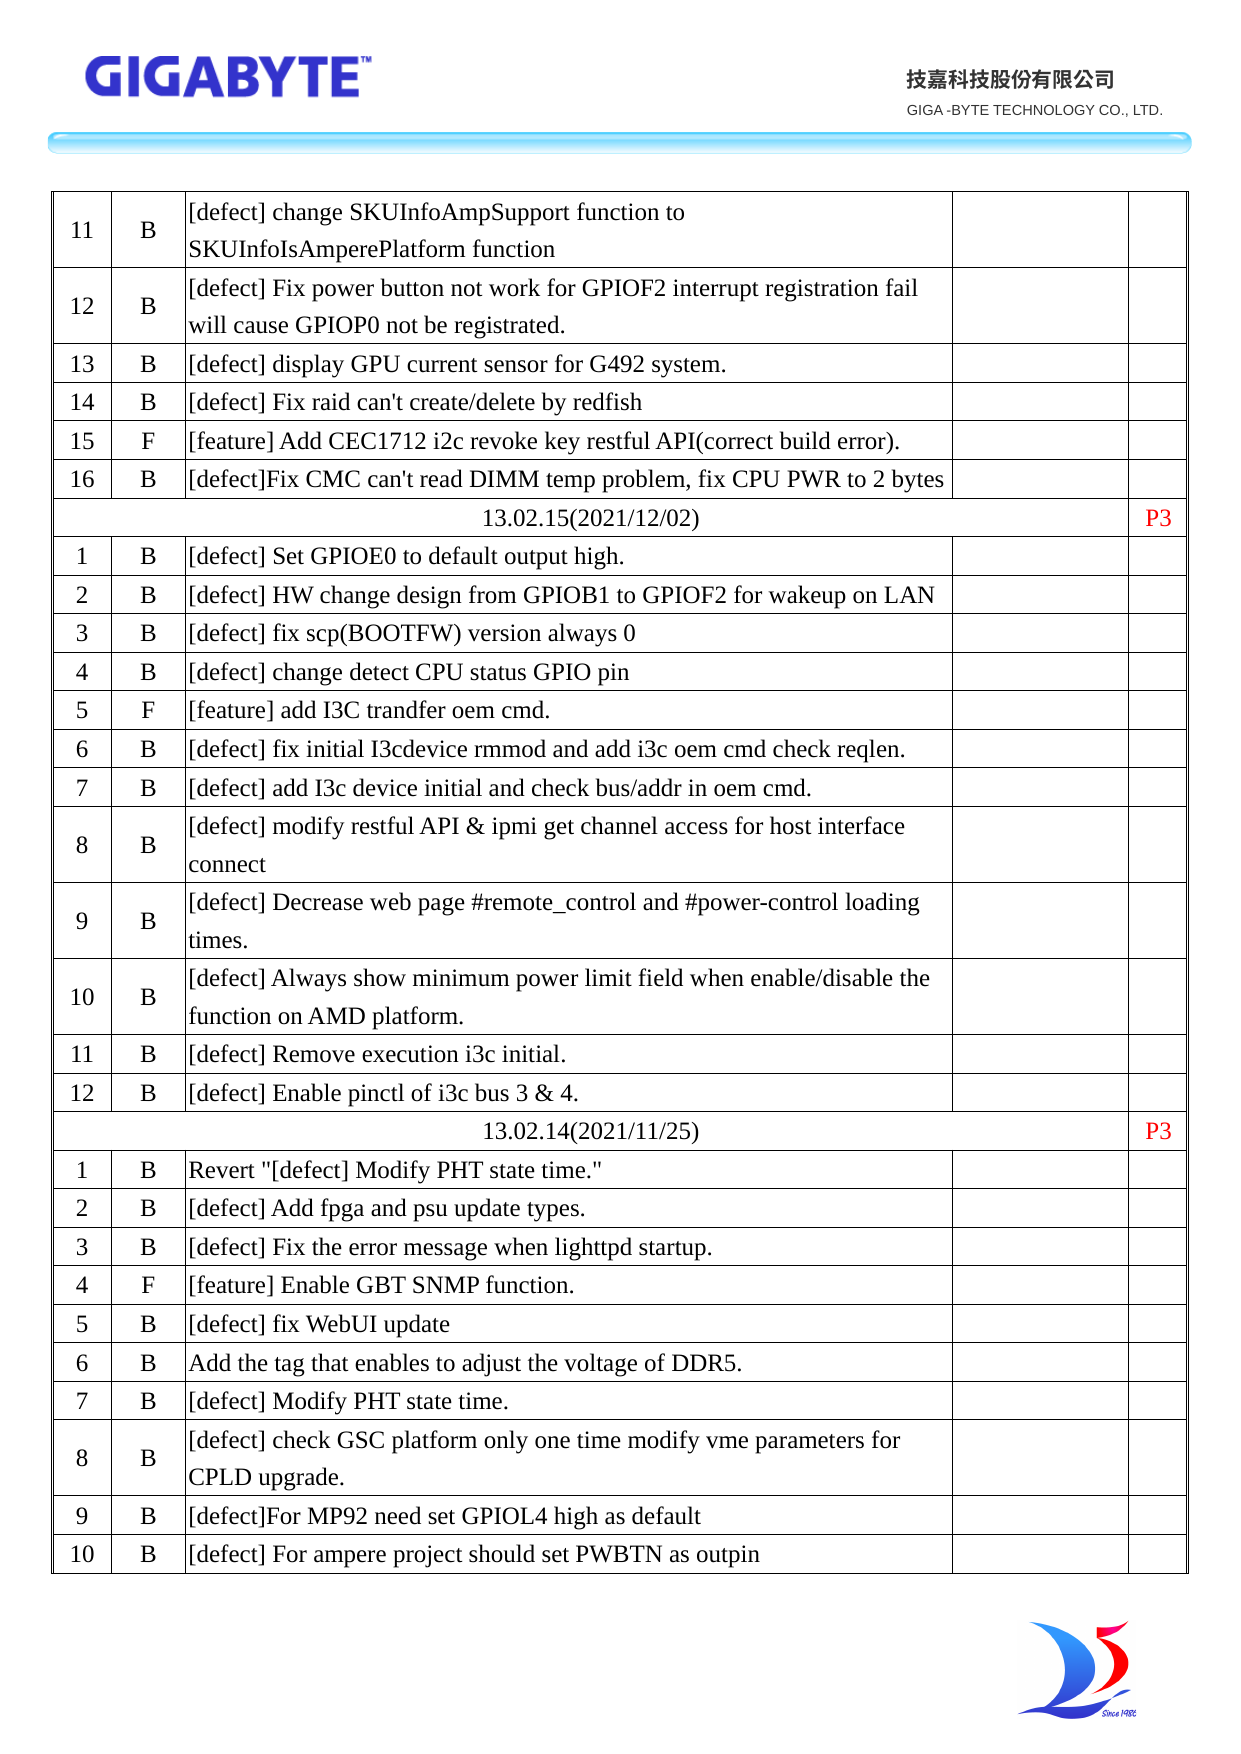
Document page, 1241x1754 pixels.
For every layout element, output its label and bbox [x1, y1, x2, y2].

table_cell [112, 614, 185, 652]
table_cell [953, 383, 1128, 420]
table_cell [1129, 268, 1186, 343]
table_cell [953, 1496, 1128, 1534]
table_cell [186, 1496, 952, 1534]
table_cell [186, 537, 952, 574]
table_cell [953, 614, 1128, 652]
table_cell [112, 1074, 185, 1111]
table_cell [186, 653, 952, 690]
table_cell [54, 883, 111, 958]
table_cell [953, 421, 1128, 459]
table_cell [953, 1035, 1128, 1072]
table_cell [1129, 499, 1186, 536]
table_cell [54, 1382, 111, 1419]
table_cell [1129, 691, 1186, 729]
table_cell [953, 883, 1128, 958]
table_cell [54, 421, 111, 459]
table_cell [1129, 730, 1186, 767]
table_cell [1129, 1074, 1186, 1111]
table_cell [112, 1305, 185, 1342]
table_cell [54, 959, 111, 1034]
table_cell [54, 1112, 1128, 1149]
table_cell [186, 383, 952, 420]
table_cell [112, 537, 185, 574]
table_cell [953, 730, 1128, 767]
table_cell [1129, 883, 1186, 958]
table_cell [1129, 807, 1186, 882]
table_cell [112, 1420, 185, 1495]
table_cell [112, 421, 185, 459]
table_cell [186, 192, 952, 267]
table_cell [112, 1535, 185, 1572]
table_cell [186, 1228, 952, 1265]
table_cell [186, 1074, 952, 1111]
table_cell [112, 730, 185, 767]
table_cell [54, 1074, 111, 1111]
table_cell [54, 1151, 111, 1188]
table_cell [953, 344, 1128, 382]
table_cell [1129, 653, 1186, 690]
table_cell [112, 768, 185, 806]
picture [1017, 1620, 1137, 1719]
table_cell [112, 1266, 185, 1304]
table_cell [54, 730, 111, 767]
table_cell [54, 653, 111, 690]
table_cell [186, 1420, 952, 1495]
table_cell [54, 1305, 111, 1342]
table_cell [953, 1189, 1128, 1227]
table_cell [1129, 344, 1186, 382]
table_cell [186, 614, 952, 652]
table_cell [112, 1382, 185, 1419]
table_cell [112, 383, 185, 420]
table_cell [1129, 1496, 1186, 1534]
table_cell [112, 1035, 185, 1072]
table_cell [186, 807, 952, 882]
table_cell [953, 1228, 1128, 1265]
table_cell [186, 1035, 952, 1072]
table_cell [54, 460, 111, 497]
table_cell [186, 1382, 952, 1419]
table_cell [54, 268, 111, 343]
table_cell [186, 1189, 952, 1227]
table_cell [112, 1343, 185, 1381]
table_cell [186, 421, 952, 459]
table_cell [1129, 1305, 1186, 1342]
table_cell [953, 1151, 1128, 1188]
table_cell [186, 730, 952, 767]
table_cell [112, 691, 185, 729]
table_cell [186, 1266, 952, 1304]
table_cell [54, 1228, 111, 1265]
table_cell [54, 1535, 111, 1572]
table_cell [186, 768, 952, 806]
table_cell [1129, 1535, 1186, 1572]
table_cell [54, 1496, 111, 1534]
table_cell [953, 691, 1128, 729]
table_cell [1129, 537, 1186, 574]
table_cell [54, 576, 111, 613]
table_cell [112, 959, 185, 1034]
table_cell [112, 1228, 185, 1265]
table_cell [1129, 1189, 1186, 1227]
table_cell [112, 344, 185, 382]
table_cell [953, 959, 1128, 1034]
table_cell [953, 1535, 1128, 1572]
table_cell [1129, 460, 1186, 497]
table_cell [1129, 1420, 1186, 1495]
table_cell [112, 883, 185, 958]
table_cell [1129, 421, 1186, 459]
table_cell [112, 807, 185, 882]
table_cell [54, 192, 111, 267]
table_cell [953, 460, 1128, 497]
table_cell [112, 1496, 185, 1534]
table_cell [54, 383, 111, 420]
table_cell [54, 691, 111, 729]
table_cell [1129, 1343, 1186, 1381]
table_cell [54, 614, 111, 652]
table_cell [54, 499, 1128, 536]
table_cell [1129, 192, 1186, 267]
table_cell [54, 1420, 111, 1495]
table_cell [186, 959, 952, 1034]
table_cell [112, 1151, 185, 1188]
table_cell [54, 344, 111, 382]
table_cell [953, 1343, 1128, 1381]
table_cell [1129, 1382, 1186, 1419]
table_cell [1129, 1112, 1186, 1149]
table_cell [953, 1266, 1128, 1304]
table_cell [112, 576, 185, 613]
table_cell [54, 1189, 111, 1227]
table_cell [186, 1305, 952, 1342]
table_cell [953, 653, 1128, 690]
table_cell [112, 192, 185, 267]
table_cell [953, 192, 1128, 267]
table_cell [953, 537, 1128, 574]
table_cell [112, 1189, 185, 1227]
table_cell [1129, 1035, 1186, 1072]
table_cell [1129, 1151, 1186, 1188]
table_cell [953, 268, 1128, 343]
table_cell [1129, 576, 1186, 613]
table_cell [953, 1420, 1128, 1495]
picture [47, 56, 1192, 154]
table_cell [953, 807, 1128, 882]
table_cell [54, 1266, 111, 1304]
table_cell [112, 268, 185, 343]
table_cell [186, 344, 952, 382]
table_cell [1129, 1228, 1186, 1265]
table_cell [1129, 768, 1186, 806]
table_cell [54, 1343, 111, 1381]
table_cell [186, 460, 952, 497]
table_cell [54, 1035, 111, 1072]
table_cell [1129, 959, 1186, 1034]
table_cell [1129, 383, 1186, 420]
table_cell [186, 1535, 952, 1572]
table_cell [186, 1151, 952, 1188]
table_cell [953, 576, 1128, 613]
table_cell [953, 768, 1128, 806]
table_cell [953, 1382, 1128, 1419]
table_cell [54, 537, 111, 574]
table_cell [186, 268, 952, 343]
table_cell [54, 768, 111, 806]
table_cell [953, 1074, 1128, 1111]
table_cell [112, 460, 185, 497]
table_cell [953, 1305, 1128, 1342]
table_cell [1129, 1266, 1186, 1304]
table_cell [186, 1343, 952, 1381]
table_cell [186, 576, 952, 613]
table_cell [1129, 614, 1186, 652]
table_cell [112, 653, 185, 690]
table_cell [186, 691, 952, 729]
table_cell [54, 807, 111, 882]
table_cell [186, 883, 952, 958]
